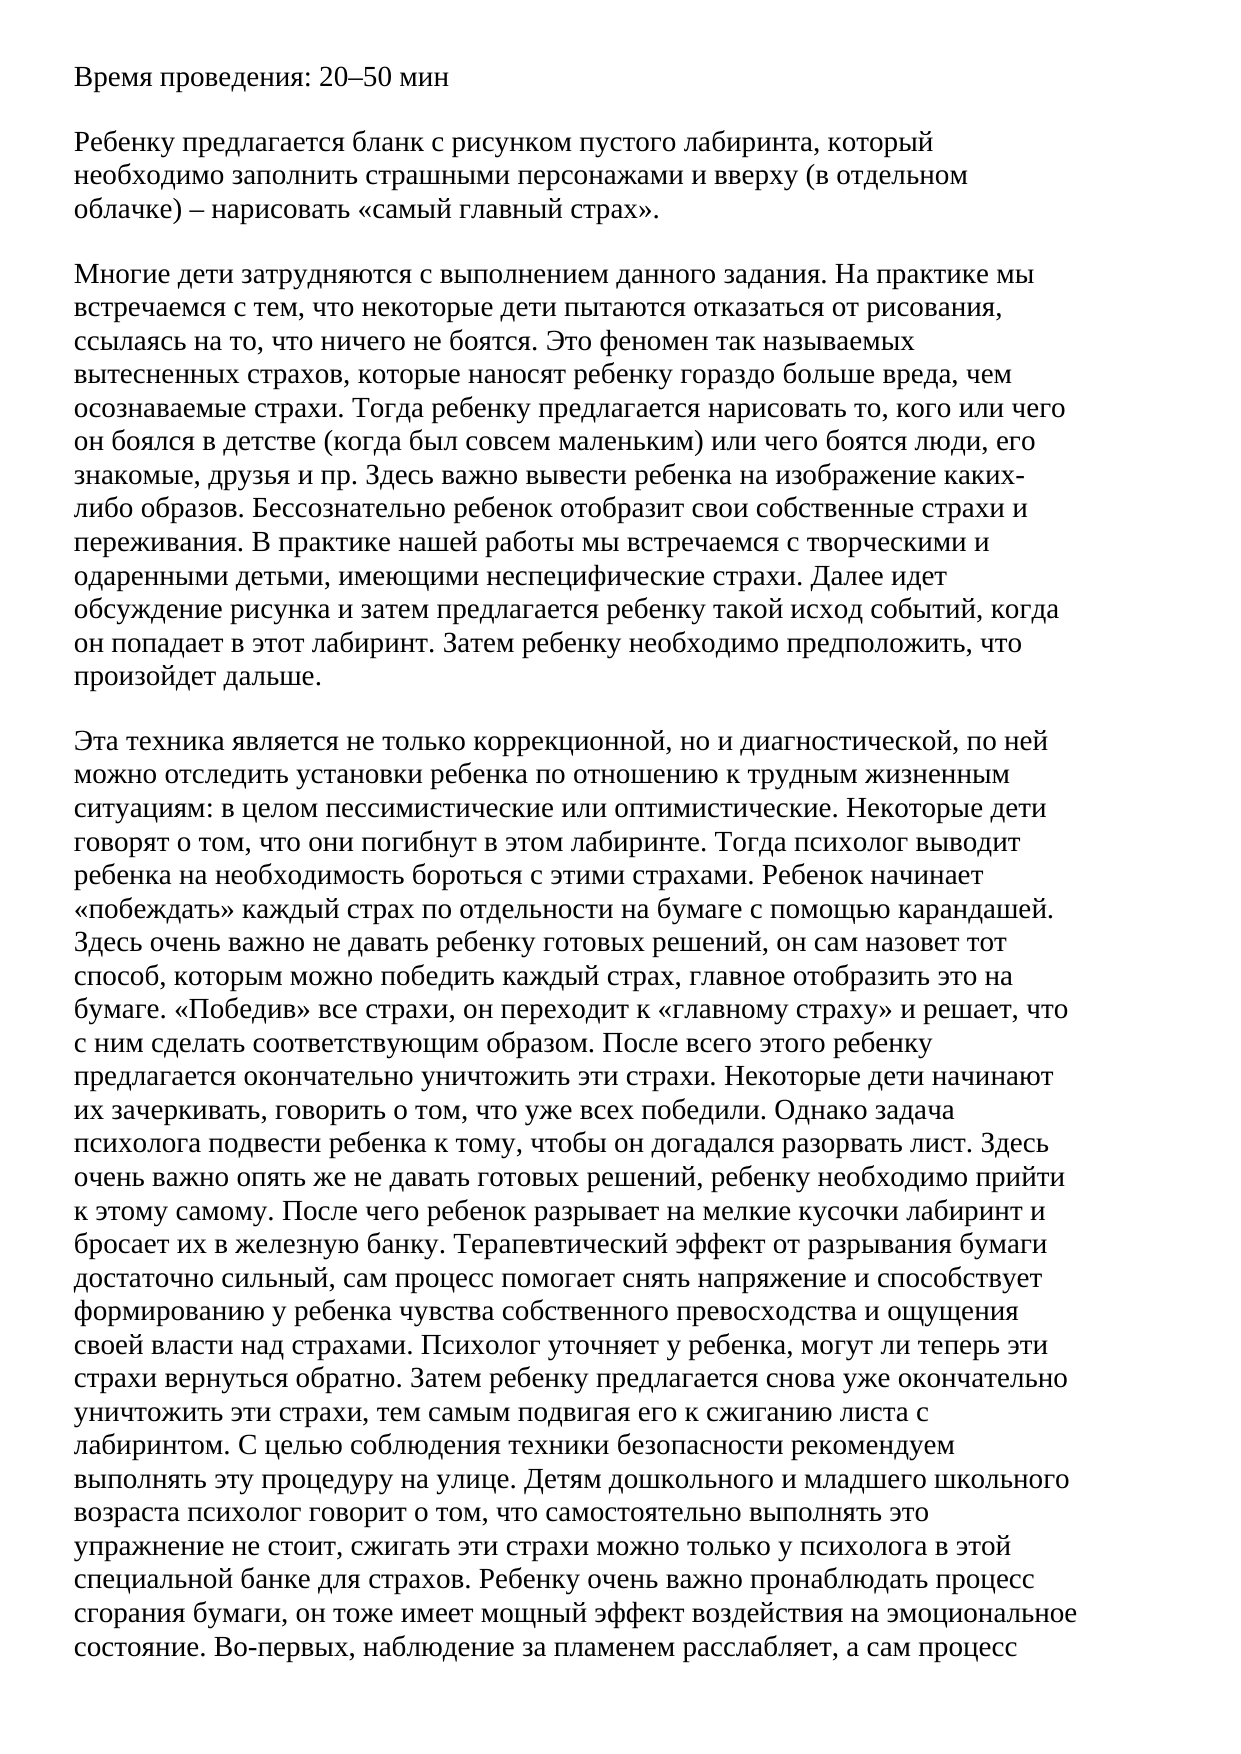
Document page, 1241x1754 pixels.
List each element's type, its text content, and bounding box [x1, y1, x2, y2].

text Время проведения: 20–50 мин [74, 59, 1078, 93]
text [74, 723, 1078, 1662]
text Многие дети затрудняются с выполнением данного задания. На практике мы встречаемся с тем, что некоторые дети пытаются отказаться от рисования, ссылаясь на то, что ничего не боятся. Это феномен так называемых вытесненных страхов, которые наносят ребенку гораздо больше вреда, чем осознаваемые страхи. Тогда ребенку предлагается нарисовать то, кого или чего он боялся в детстве (когда был совсем маленьким) или чего боятся люди, его знакомые, друзья и пр. Здесь важно вывести ребенка на изображение каких-либо образов. Бессознательно ребенок отобразит свои собственные страхи и переживания. В практике нашей работы мы встречаемся с творческими и одаренными детьми, имеющими неспецифические страхи. Далее идет обсуждение рисунка и затем предлагается ребенку такой исход событий, когда он попадает в этот лабиринт. Затем ребенку необходимо предположить, что произойдет дальше. [74, 256, 1078, 692]
text Ребенку предлагается бланк с рисунком пустого лабиринта, который необходимо заполнить страшными персонажами и вверху (в отдельном облачке) – нарисовать «самый главный страх». [74, 124, 1078, 224]
